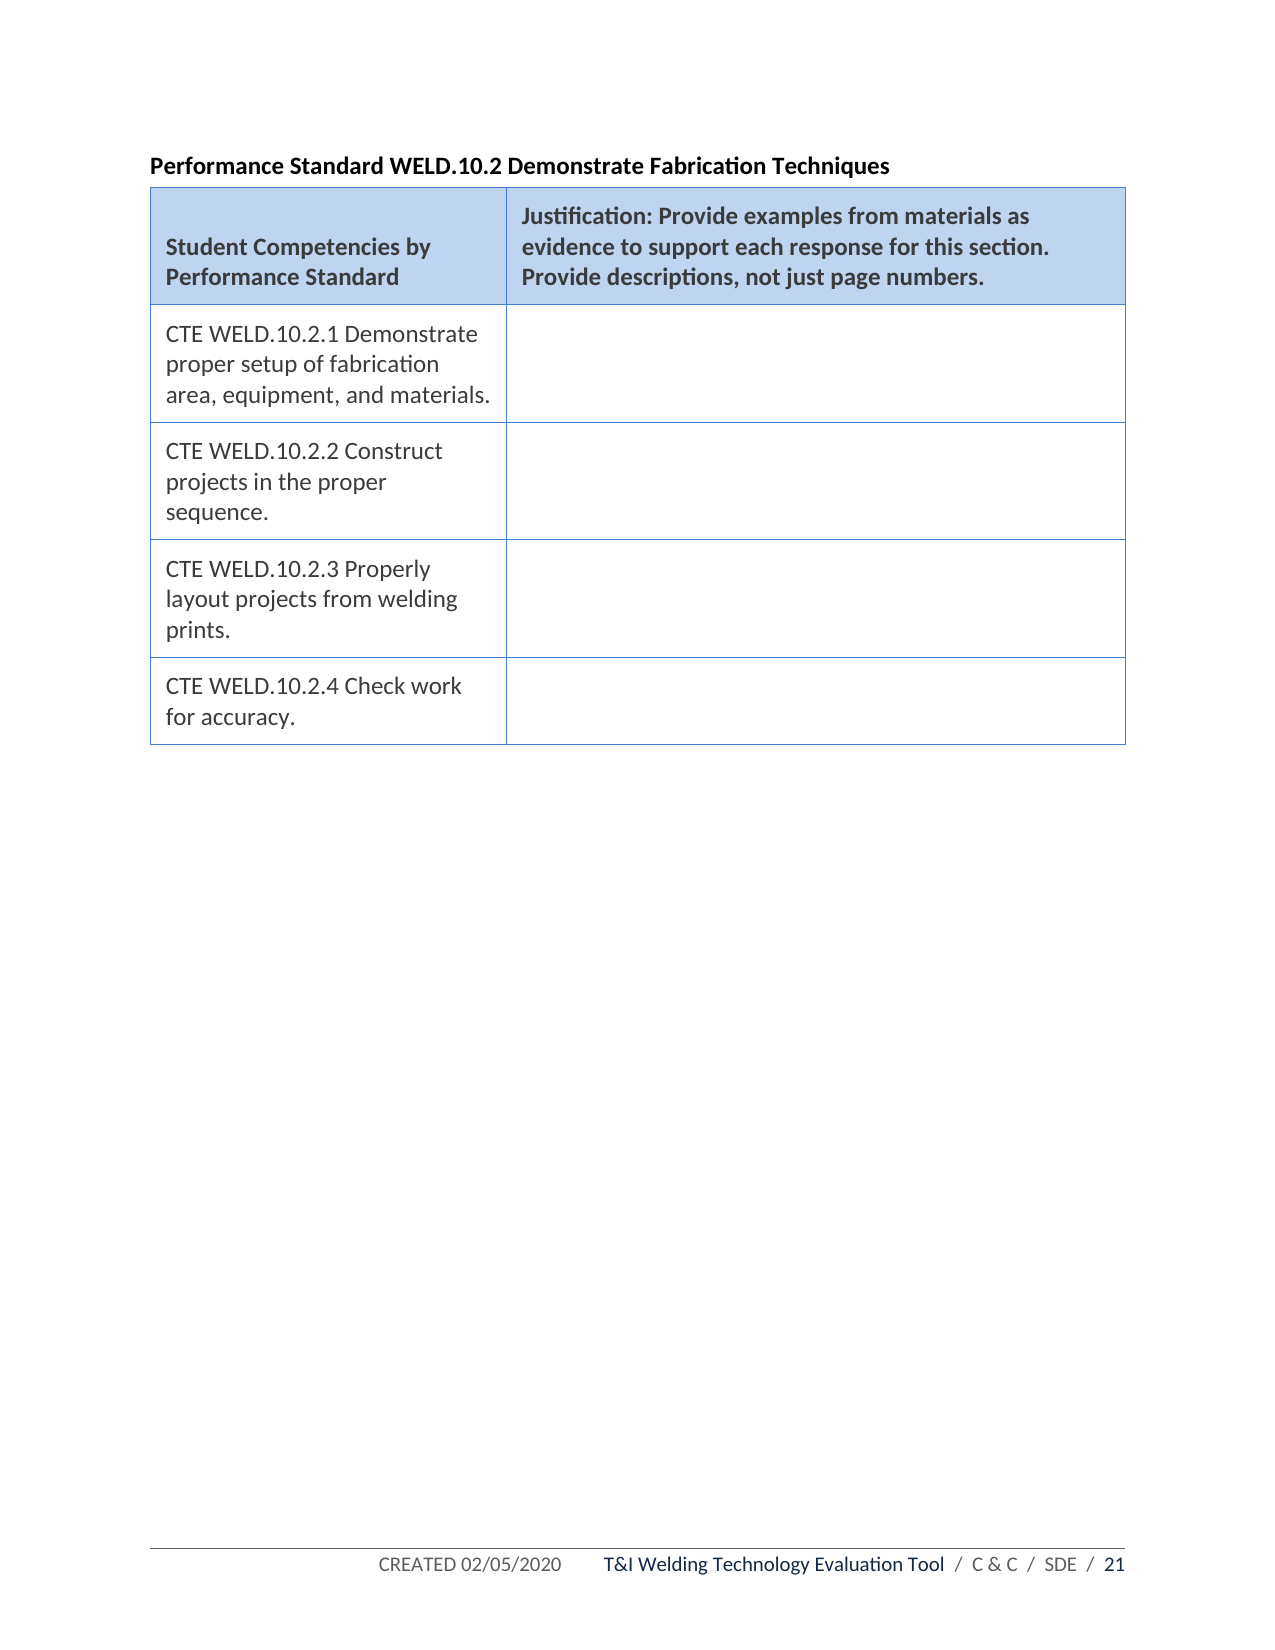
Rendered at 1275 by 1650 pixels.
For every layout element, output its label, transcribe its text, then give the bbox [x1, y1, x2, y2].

table_cell CTE WELD.10.2.4 Check work for accuracy. [151, 658, 506, 744]
table_cell [507, 423, 1125, 539]
table_cell CTE WELD.10.2.2 Construct projects in the proper sequence. [151, 423, 506, 539]
table_header Student Competencies by Performance Standard [151, 188, 506, 304]
table_cell [507, 658, 1125, 744]
table_cell CTE WELD.10.2.1 Demonstrate proper setup of fabrication area, equipment, and materials. [151, 305, 506, 422]
table_header Justification: Provide examples from materials as evidence to support each response for this section. Provide descriptions, not just page numbers. [507, 188, 1125, 304]
subtitle Performance Standard WELD.10.2 Demonstrate Fabrication Techniques [150, 150, 1125, 181]
table_cell [507, 540, 1125, 657]
table_cell [507, 305, 1125, 422]
table_cell CTE WELD.10.2.3 Properly layout projects from welding prints. [151, 540, 506, 657]
